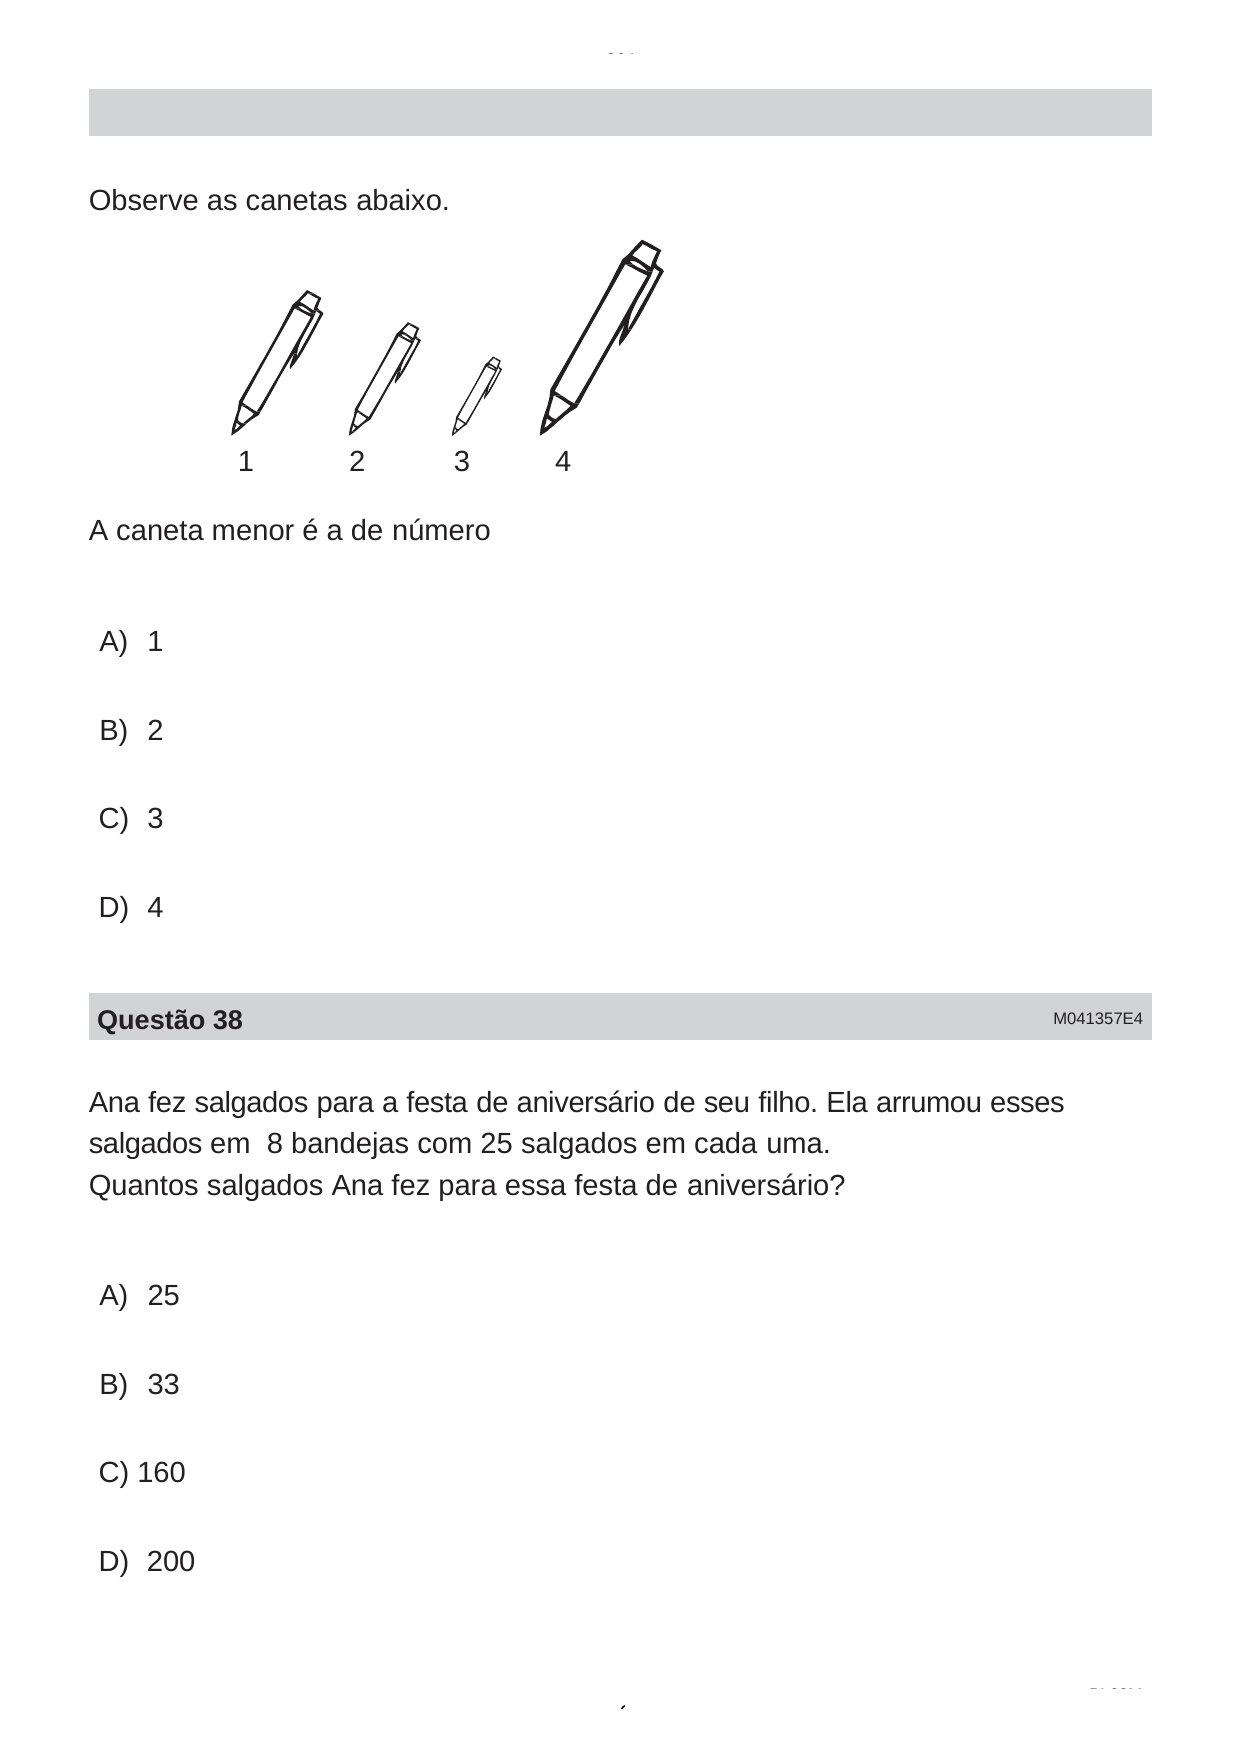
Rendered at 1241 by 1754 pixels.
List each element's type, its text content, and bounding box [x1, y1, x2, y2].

text A caneta menor é a de número [88, 513, 1163, 547]
list 25 [98, 1278, 1163, 1312]
text Ana fez salgados para a festa de aniversário de seu filho. Ela arrumou esses salgados em 8 bandejas com 25 salgados em cada uma. [88, 1085, 1163, 1159]
list 4 [98, 890, 1163, 923]
text Quantos salgados Ana fez para essa festa de aniversário? [88, 1167, 1163, 1201]
list 3 [98, 801, 1163, 835]
list 1 [99, 624, 1163, 658]
text 1 2 3 4 [238, 246, 1163, 477]
list 2 [99, 713, 1163, 746]
list 33 C) 160 D) 200 [98, 1367, 196, 1577]
text Observe as canetas abaixo. [88, 183, 1163, 217]
